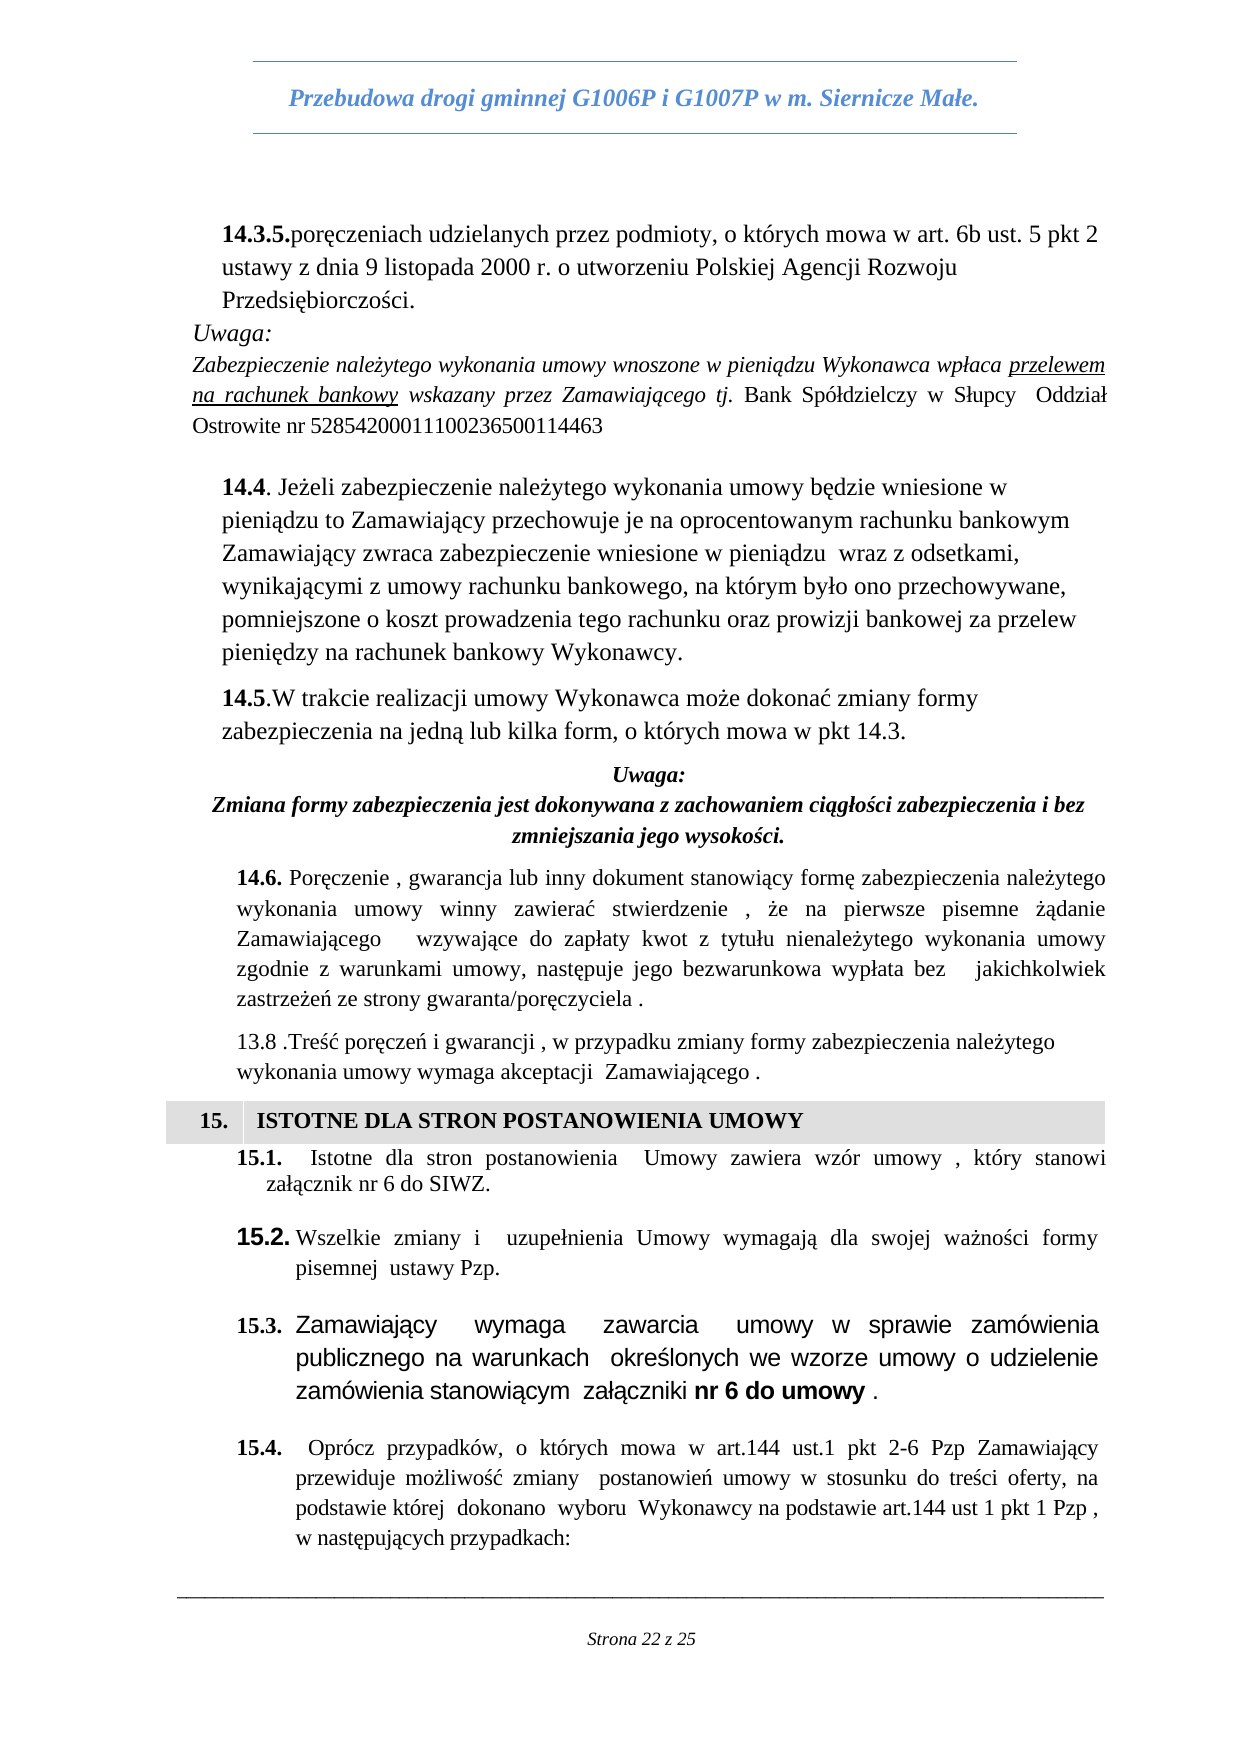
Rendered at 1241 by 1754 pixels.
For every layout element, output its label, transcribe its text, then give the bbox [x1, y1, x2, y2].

text Zabezpieczenie należytego wykonania umowy wnoszone w pieniądzu Wykonawca wpłaca przelewem na rachunek bankowy wskazany przez Zamawiającego tj. Bank Spółdzielczy w Słupcy Oddział Ostrowite nr 52854200011100236500114463 [192, 351, 1107, 438]
list Wszelkie zmiany i uzupełnienia Umowy wymagają dla swojej ważności formy pisemnej ustawy Pzp. [236, 1222, 1099, 1281]
list Oprócz przypadków, o których mowa w art.144 ust.1 pkt 2-6 Pzp Zamawiający przewiduje możliwość zmiany postanowień umowy w stosunku do treści oferty, na podstawie której dokonano wyboru Wykonawcy na podstawie art.144 ust 1 pkt 1 Pzp , w następujących przypadkach: [236, 1434, 1099, 1551]
text Zmiana formy zabezpieczenia jest dokonywana z zachowaniem ciągłości zabezpieczenia i bez zmniejszania jego wysokości. [192, 792, 1107, 848]
text Uwaga: [192, 318, 1107, 347]
text 14.3.5.poręczeniach udzielanych przez podmioty, o których mowa w art. 6b ust. 5 pkt 2 ustawy z dnia 9 listopada 2000 r. o utworzeniu Polskiej Agencji Rozwoju Przedsiębiorczości. [222, 219, 1107, 314]
text 13.8 .Treść poręczeń i gwarancji , w przypadku zmiany formy zabezpieczenia należytego wykonania umowy wymaga akceptacji Zamawiającego . [236, 1028, 1107, 1084]
list Istotne dla stron postanowienia Umowy zawiera wzór umowy , który stanowi załącznik nr 6 do SIWZ. [236, 1144, 1107, 1197]
table_header [166, 1101, 243, 1144]
list Zamawiający wymaga zawarcia umowy w sprawie zamówienia publicznego na warunkach określonych we wzorze umowy o udzielenie zamówienia stanowiącym załączniki nr 6 do umowy . [236, 1309, 1099, 1404]
text Uwaga: [192, 761, 1107, 788]
text 14.6. Poręczenie , gwarancja lub inny dokument stanowiący formę zabezpieczenia należytego wykonania umowy winny zawierać stwierdzenie , że na pierwsze pisemne żądanie Zamawiającego wzywające do zapłaty kwot z tytułu nienależytego wykonania umowy zgodnie z warunkami umowy, następuje jego bezwarunkowa wypłata bez jakichkolwiek zastrzeżeń ze strony gwaranta/poręczyciela . [236, 864, 1107, 1012]
table_header ISTOTNE DLA STRON POSTANOWIENIA UMOWY [244, 1101, 1105, 1144]
text 14.5.W trakcie realizacji umowy Wykonawca może dokonać zmiany formy zabezpieczenia na jedną lub kilka form, o których mowa w pkt 14.3. [222, 683, 1107, 744]
text 14.4. Jeżeli zabezpieczenie należytego wykonania umowy będzie wniesione w pieniądzu to Zamawiający przechowuje je na oprocentowanym rachunku bankowym Zamawiający zwraca zabezpieczenie wniesione w pieniądzu wraz z odsetkami, wynikającymi z umowy rachunku bankowego, na którym było ono przechowywane, pomniejszone o koszt prowadzenia tego rachunku oraz prowizji bankowej za przelew pieniędzy na rachunek bankowy Wykonawcy. [222, 472, 1107, 666]
